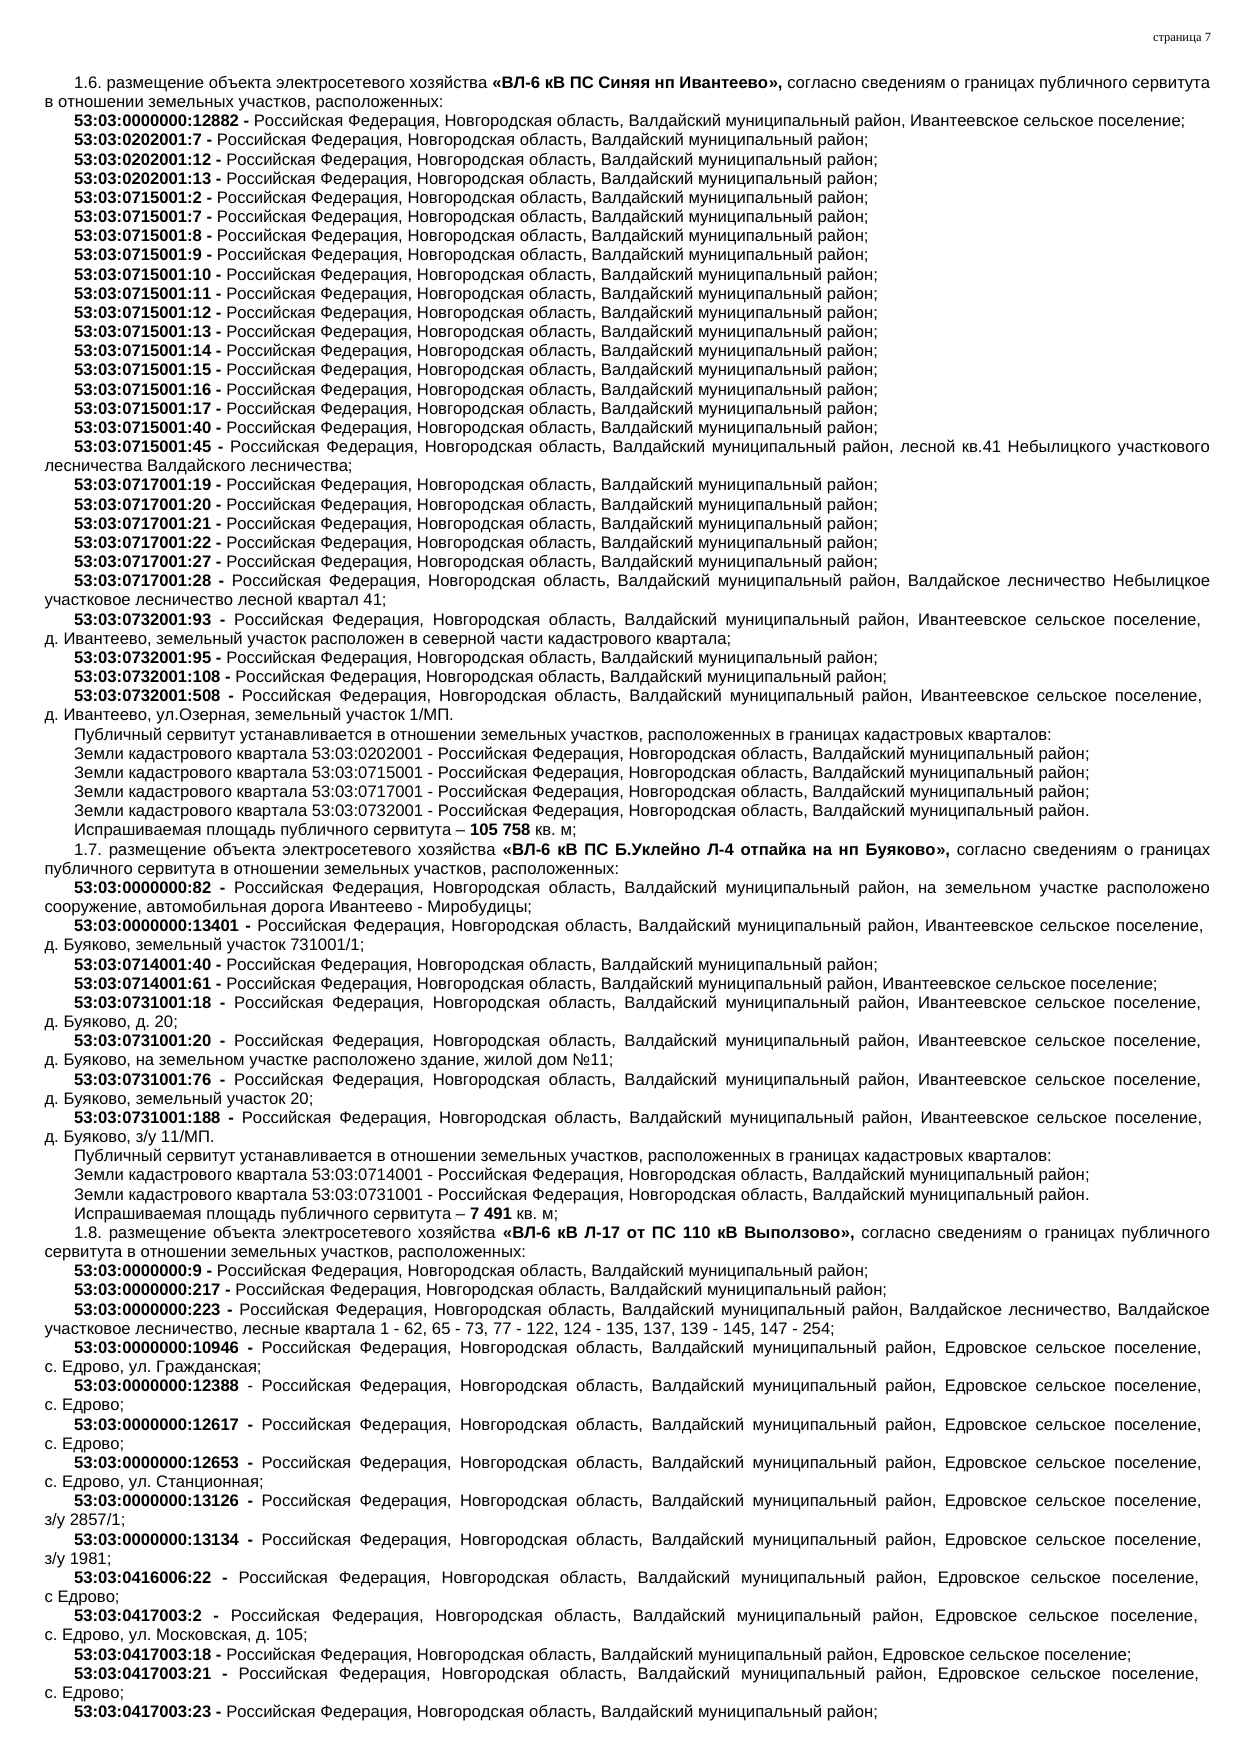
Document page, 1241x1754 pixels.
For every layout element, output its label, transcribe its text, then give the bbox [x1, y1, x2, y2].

text 53:03:0731001:18 - Российская Федерация, Новгородская область, Валдайский муниципальный район, Ивантеевское сельское поселение, д. Буяково, д. 20; [44, 993, 1211, 1031]
text 53:03:0416006:22 - Российская Федерация, Новгородская область, Валдайский муниципальный район, Едровское сельское поселение, с Едрово; [44, 1568, 1211, 1606]
text Земли кадастрового квартала 53:03:0732001 - Российская Федерация, Новгородская область, Валдайский муниципальный район. [44, 801, 1211, 820]
text 53:03:0715001:12 - Российская Федерация, Новгородская область, Валдайский муниципальный район; [44, 303, 1211, 322]
text 53:03:0202001:13 - Российская Федерация, Новгородская область, Валдайский муниципальный район; [44, 168, 1211, 188]
text 53:03:0715001:7 - Российская Федерация, Новгородская область, Валдайский муниципальный район; [44, 207, 1211, 226]
text 53:03:0717001:21 - Российская Федерация, Новгородская область, Валдайский муниципальный район; [44, 513, 1211, 533]
text 53:03:0000000:12617 - Российская Федерация, Новгородская область, Валдайский муниципальный район, Едровское сельское поселение, с. Едрово; [44, 1414, 1211, 1453]
text 53:03:0717001:22 - Российская Федерация, Новгородская область, Валдайский муниципальный район; [44, 533, 1211, 552]
text 53:03:0417003:2 - Российская Федерация, Новгородская область, Валдайский муниципальный район, Едровское сельское поселение, с. Едрово, ул. Московская, д. 105; [44, 1606, 1211, 1644]
text 53:03:0000000:12653 - Российская Федерация, Новгородская область, Валдайский муниципальный район, Едровское сельское поселение, с. Едрово, ул. Станционная; [44, 1453, 1211, 1491]
text 53:03:0715001:8 - Российская Федерация, Новгородская область, Валдайский муниципальный район; [44, 226, 1211, 245]
text 53:03:0715001:15 - Российская Федерация, Новгородская область, Валдайский муниципальный район; [44, 360, 1211, 379]
text 53:03:0417003:18 - Российская Федерация, Новгородская область, Валдайский муниципальный район, Едровское сельское поселение; [44, 1644, 1211, 1663]
text 53:03:0202001:12 - Российская Федерация, Новгородская область, Валдайский муниципальный район; [44, 149, 1211, 168]
text Земли кадастрового квартала 53:03:0731001 - Российская Федерация, Новгородская область, Валдайский муниципальный район. [44, 1184, 1211, 1203]
text Земли кадастрового квартала 53:03:0715001 - Российская Федерация, Новгородская область, Валдайский муниципальный район; [44, 763, 1211, 782]
text 53:03:0732001:93 - Российская Федерация, Новгородская область, Валдайский муниципальный район, Ивантеевское сельское поселение, д. Ивантеево, земельный участок расположен в северной части кадастрового квартала; [44, 609, 1211, 648]
text 53:03:0417003:21 - Российская Федерация, Новгородская область, Валдайский муниципальный район, Едровское сельское поселение, с. Едрово; [44, 1663, 1211, 1702]
text 53:03:0714001:40 - Российская Федерация, Новгородская область, Валдайский муниципальный район; [44, 954, 1211, 973]
text 53:03:0731001:76 - Российская Федерация, Новгородская область, Валдайский муниципальный район, Ивантеевское сельское поселение, д. Буяково, земельный участок 20; [44, 1069, 1211, 1108]
text Испрашиваемая площадь публичного сервитута – 7 491 кв. м; [44, 1203, 1211, 1223]
text 53:03:0000000:9 - Российская Федерация, Новгородская область, Валдайский муниципальный район; [44, 1261, 1211, 1280]
text 53:03:0717001:19 - Российская Федерация, Новгородская область, Валдайский муниципальный район; [44, 475, 1211, 494]
text Публичный сервитут устанавливается в отношении земельных участков, расположенных в границах кадастровых кварталов: [44, 1146, 1211, 1165]
text 53:03:0000000:223 - Российская Федерация, Новгородская область, Валдайский муниципальный район, Валдайское лесничество, Валдайское участковое лесничество, лесные квартала 1 - 62, 65 - 73, 77 - 122, 124 - 135, 137, 139 - 145, 147 - 254; [44, 1299, 1211, 1338]
text 53:03:0717001:28 - Российская Федерация, Новгородская область, Валдайский муниципальный район, Валдайское лесничество Небылицкое участковое лесничество лесной квартал 41; [44, 571, 1211, 609]
text Земли кадастрового квартала 53:03:0714001 - Российская Федерация, Новгородская область, Валдайский муниципальный район; [44, 1165, 1211, 1184]
text 53:03:0417003:23 - Российская Федерация, Новгородская область, Валдайский муниципальный район; [44, 1702, 1211, 1721]
text 53:03:0715001:9 - Российская Федерация, Новгородская область, Валдайский муниципальный район; [44, 245, 1211, 264]
text 53:03:0000000:12882 - Российская Федерация, Новгородская область, Валдайский муниципальный район, Ивантеевское сельское поселение; [44, 111, 1211, 130]
text 53:03:0715001:14 - Российская Федерация, Новгородская область, Валдайский муниципальный район; [44, 341, 1211, 360]
text 53:03:0732001:108 - Российская Федерация, Новгородская область, Валдайский муниципальный район; [44, 667, 1211, 686]
text 53:03:0715001:17 - Российская Федерация, Новгородская область, Валдайский муниципальный район; [44, 398, 1211, 418]
text 53:03:0000000:12388 - Российская Федерация, Новгородская область, Валдайский муниципальный район, Едровское сельское поселение, с. Едрово; [44, 1376, 1211, 1414]
text Публичный сервитут устанавливается в отношении земельных участков, расположенных в границах кадастровых кварталов: [44, 724, 1211, 743]
text 53:03:0000000:13401 - Российская Федерация, Новгородская область, Валдайский муниципальный район, Ивантеевское сельское поселение, д. Буяково, земельный участок 731001/1; [44, 916, 1211, 954]
text 53:03:0715001:2 - Российская Федерация, Новгородская область, Валдайский муниципальный район; [44, 188, 1211, 207]
text 53:03:0714001:61 - Российская Федерация, Новгородская область, Валдайский муниципальный район, Ивантеевское сельское поселение; [44, 973, 1211, 993]
text 53:03:0731001:188 - Российская Федерация, Новгородская область, Валдайский муниципальный район, Ивантеевское сельское поселение, д. Буяково, з/у 11/МП. [44, 1108, 1211, 1146]
text 53:03:0000000:10946 - Российская Федерация, Новгородская область, Валдайский муниципальный район, Едровское сельское поселение, с. Едрово, ул. Гражданская; [44, 1338, 1211, 1376]
text Земли кадастрового квартала 53:03:0202001 - Российская Федерация, Новгородская область, Валдайский муниципальный район; [44, 743, 1211, 763]
text 53:03:0717001:20 - Российская Федерация, Новгородская область, Валдайский муниципальный район; [44, 494, 1211, 513]
text 53:03:0717001:27 - Российская Федерация, Новгородская область, Валдайский муниципальный район; [44, 552, 1211, 571]
text 53:03:0000000:82 - Российская Федерация, Новгородская область, Валдайский муниципальный район, на земельном участке расположено сооружение, автомобильная дорога Ивантеево - Миробудицы; [44, 878, 1211, 916]
text 53:03:0715001:16 - Российская Федерация, Новгородская область, Валдайский муниципальный район; [44, 379, 1211, 398]
text 53:03:0715001:13 - Российская Федерация, Новгородская область, Валдайский муниципальный район; [44, 322, 1211, 341]
text Земли кадастрового квартала 53:03:0717001 - Российская Федерация, Новгородская область, Валдайский муниципальный район; [44, 782, 1211, 801]
text 1.6. размещение объекта электросетевого хозяйства «ВЛ-6 кВ ПС Синяя нп Ивантеево», согласно сведениям о границах публичного сервитута в отношении земельных участков, расположенных: [44, 73, 1211, 111]
text 53:03:0732001:95 - Российская Федерация, Новгородская область, Валдайский муниципальный район; [44, 648, 1211, 667]
text 53:03:0202001:7 - Российская Федерация, Новгородская область, Валдайский муниципальный район; [44, 130, 1211, 149]
text 53:03:0732001:508 - Российская Федерация, Новгородская область, Валдайский муниципальный район, Ивантеевское сельское поселение, д. Ивантеево, ул.Озерная, земельный участок 1/МП. [44, 686, 1211, 724]
text 53:03:0715001:45 - Российская Федерация, Новгородская область, Валдайский муниципальный район, лесной кв.41 Небылицкого участкового лесничества Валдайского лесничества; [44, 437, 1211, 475]
text 53:03:0000000:13134 - Российская Федерация, Новгородская область, Валдайский муниципальный район, Едровское сельское поселение, з/у 1981; [44, 1529, 1211, 1568]
text 53:03:0715001:10 - Российская Федерация, Новгородская область, Валдайский муниципальный район; [44, 264, 1211, 283]
text 1.7. размещение объекта электросетевого хозяйства «ВЛ-6 кВ ПС Б.Уклейно Л-4 отпайка на нп Буяково», согласно сведениям о границах публичного сервитута в отношении земельных участков, расположенных: [44, 839, 1211, 878]
text 53:03:0715001:11 - Российская Федерация, Новгородская область, Валдайский муниципальный район; [44, 283, 1211, 303]
text 53:03:0715001:40 - Российская Федерация, Новгородская область, Валдайский муниципальный район; [44, 418, 1211, 437]
text 53:03:0000000:13126 - Российская Федерация, Новгородская область, Валдайский муниципальный район, Едровское сельское поселение, з/у 2857/1; [44, 1491, 1211, 1529]
text 53:03:0000000:217 - Российская Федерация, Новгородская область, Валдайский муниципальный район; [44, 1280, 1211, 1299]
text 53:03:0731001:20 - Российская Федерация, Новгородская область, Валдайский муниципальный район, Ивантеевское сельское поселение, д. Буяково, на земельном участке расположено здание, жилой дом №11; [44, 1031, 1211, 1069]
text Испрашиваемая площадь публичного сервитута – 105 758 кв. м; [44, 820, 1211, 839]
text 1.8. размещение объекта электросетевого хозяйства «ВЛ-6 кВ Л-17 от ПС 110 кВ Выползово», согласно сведениям о границах публичного сервитута в отношении земельных участков, расположенных: [44, 1223, 1211, 1261]
